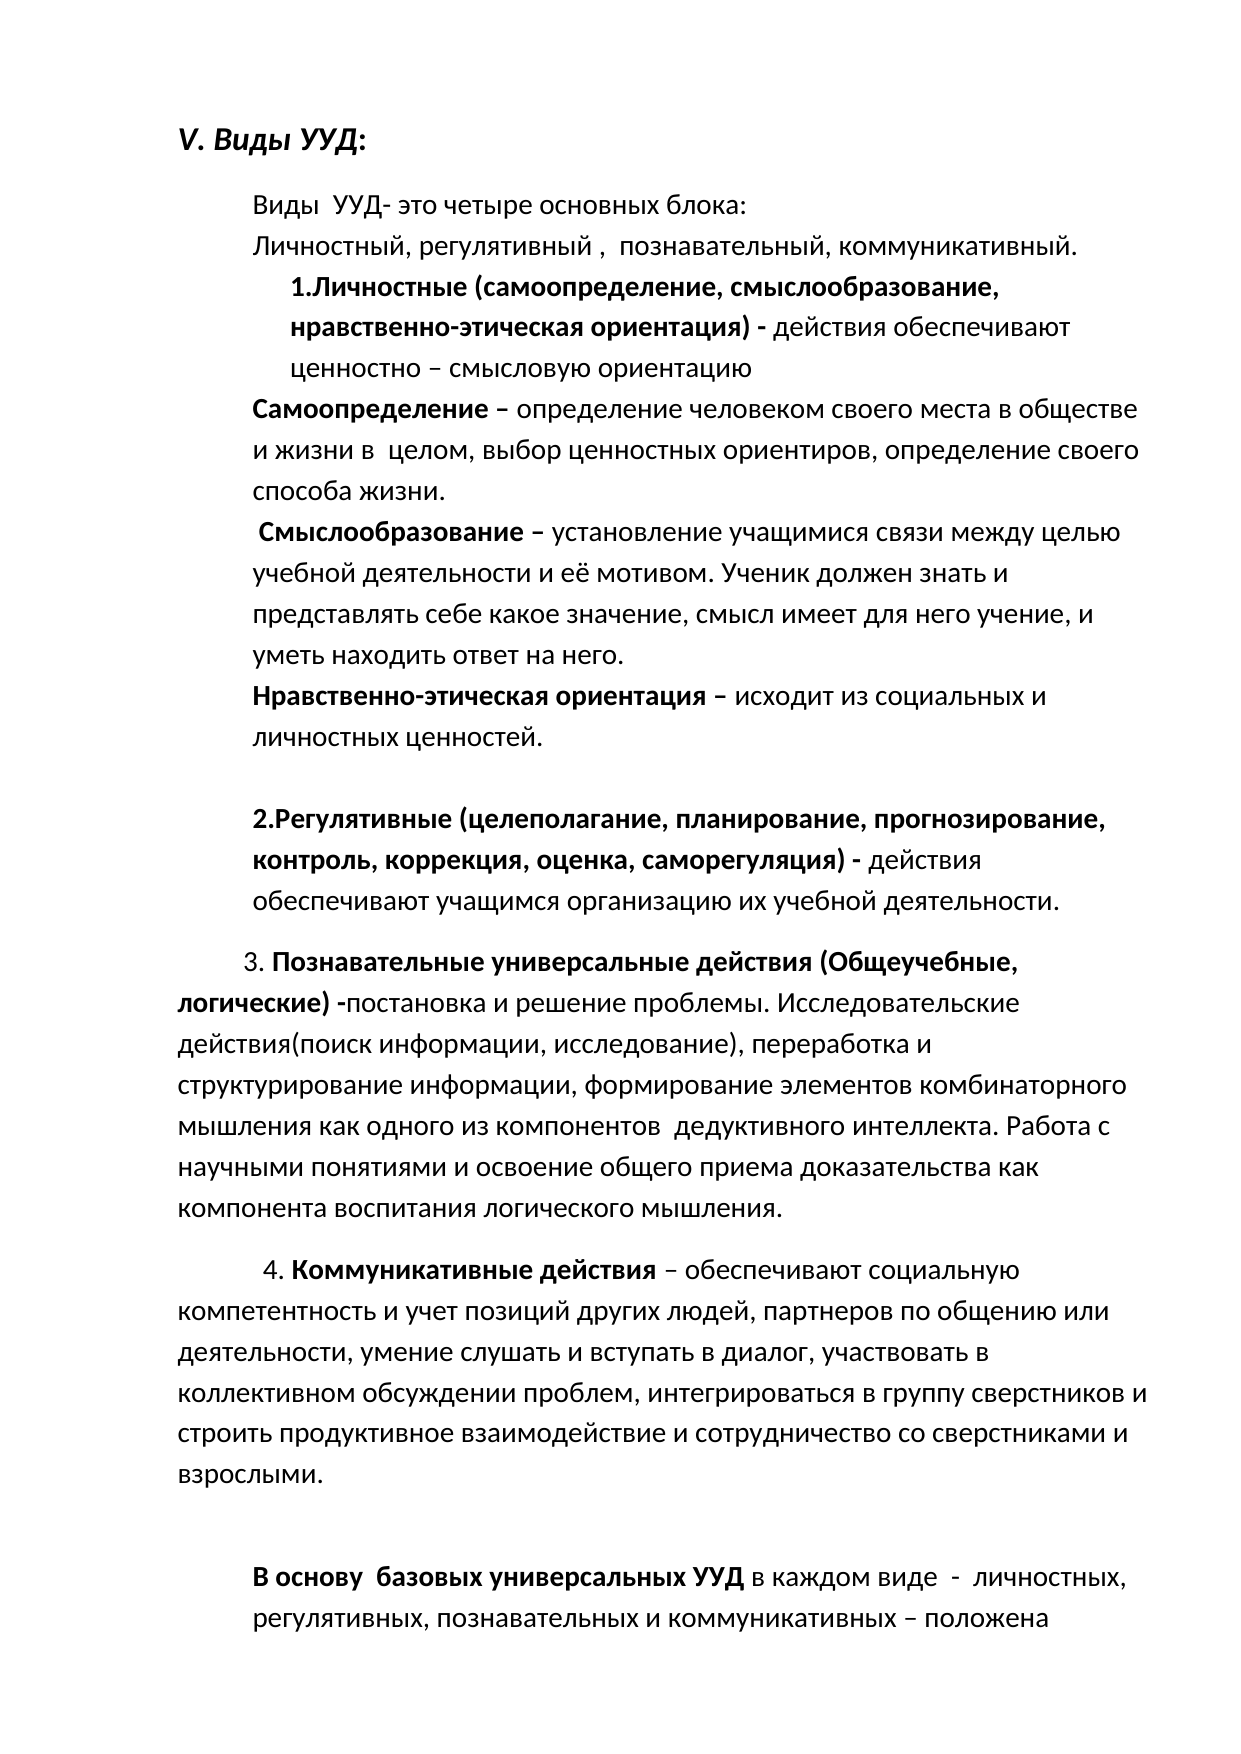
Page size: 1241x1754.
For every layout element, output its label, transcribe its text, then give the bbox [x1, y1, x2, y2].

text V. Виды УУД: [177, 118, 1152, 159]
text 3. Познавательные универсальные действия (Общеучебные, логические) -постановка и решение проблемы. Исследовательские действия(поиск информации, исследование), переработка и структурирование информации, формирование элементов комбинаторного мышления как одного из компонентов дедуктивного интеллекта. Работа с научными понятиями и освоение общего приема доказательства как компонента воспитания логического мышления. [177, 943, 1152, 1225]
text 4. Коммуникативные действия – обеспечивают социальную компетентность и учет позиций других людей, партнеров по общению или деятельности, умение слушать и вступать в диалог, участвовать в коллективном обсуждении проблем, интегрироваться в группу сверстников и строить продуктивное взаимодействие и сотрудничество со сверстниками и взрослыми. [177, 1251, 1152, 1491]
list Нравственно-этическая ориентация – исходит из социальных и личностных ценностей. [252, 677, 1152, 753]
list Самоопределение – определение человеком своего места в обществе и жизни в целом, выбор ценностных ориентиров, определение своего способа жизни. [252, 390, 1152, 508]
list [252, 1558, 1152, 1635]
list 2.Регулятивные (целеполагание, планирование, прогнозирование, контроль, коррекция, оценка, саморегуляция) - действия обеспечивают учащимся организацию их учебной деятельности. [252, 800, 1152, 917]
list Смыслообразование – установление учащимися связи между целью учебной деятельности и её мотивом. Ученик должен знать и представлять себе какое значение, смысл имеет для него учение, и уметь находить ответ на него. [252, 513, 1152, 672]
list Виды УУД- это четыре основных блока: [252, 186, 1152, 221]
list 1.Личностные (самоопределение, смыслообразование, нравственно-этическая ориентация) - действия обеспечивают ценностно – смысловую ориентацию [290, 268, 1152, 385]
list Личностный, регулятивный , познавательный, коммуникативный. [252, 227, 1152, 262]
